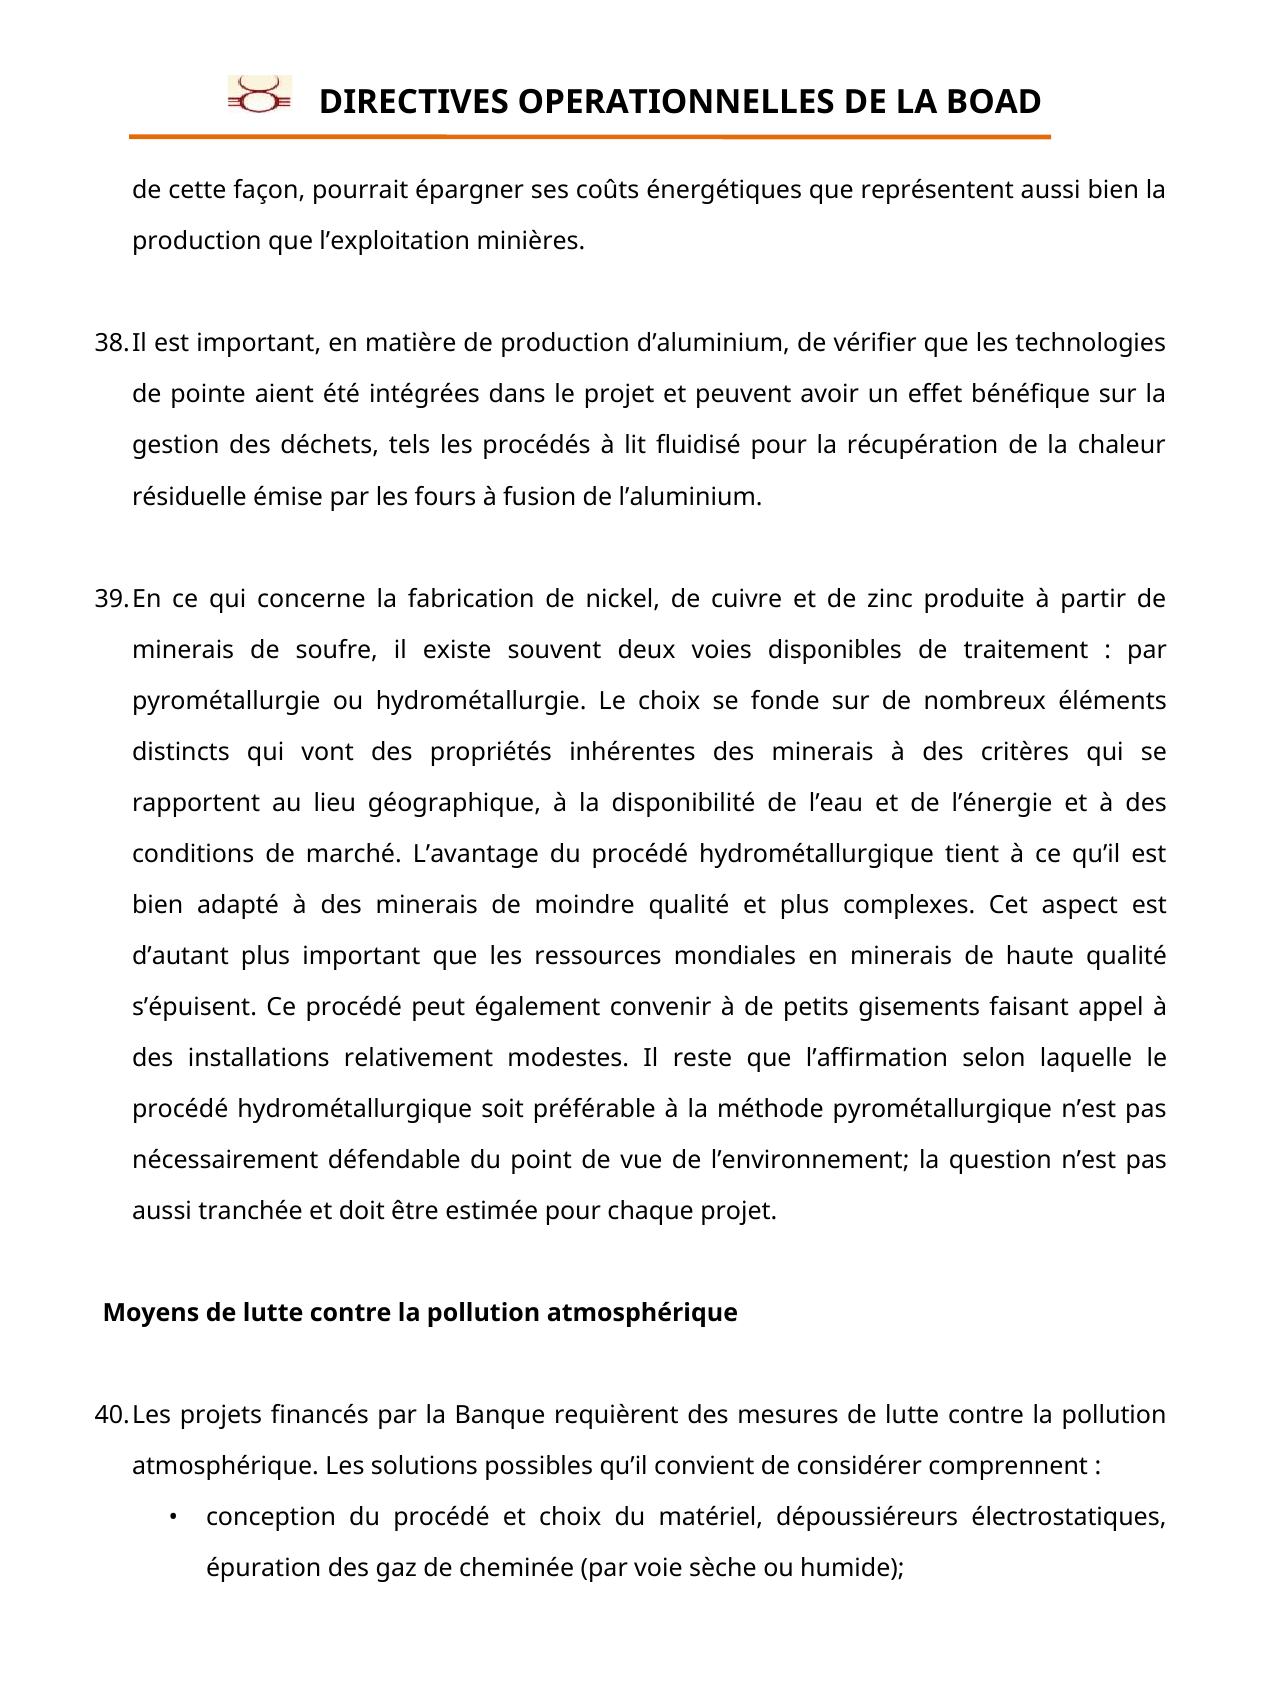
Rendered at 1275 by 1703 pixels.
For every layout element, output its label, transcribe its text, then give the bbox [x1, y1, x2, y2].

list En ce qui concerne la fabrication de nickel, de cuivre et de zinc produite à partir de minerais de soufre, il existe souvent deux voies disponibles de traitement : par pyrométallurgie ou hydrométallurgie. Le choix se fonde sur de nombreux éléments distincts qui vont des propriétés inhérentes des minerais à des critères qui se rapportent au lieu géographique, à la disponibilité de l’eau et de l’énergie et à des conditions de marché. L’avantage du procédé hydrométallurgique tient à ce qu’il est bien adapté à des minerais de moindre qualité et plus complexes. Cet aspect est d’autant plus important que les ressources mondiales en minerais de haute qualité s’épuisent. Ce procédé peut également convenir à de petits gisements faisant appel à des installations relativement modestes. Il reste que l’affirmation selon laquelle le procédé hydrométallurgique soit préférable à la méthode pyrométallurgique n’est pas nécessairement défendable du point de vue de l’environnement; la question n’est pas aussi tranchée et doit être estimée pour chaque projet. [94, 580, 1168, 1227]
list Il est important, en matière de production d’aluminium, de vérifier que les technologies de pointe aient été intégrées dans le projet et peuvent avoir un effet bénéfique sur la gestion des déchets, tels les procédés à lit fluidisé pour la récupération de la chaleur résiduelle émise par les fours à fusion de l’aluminium. [94, 325, 1168, 512]
list conception du procédé et choix du matériel, dépoussiéreurs électrostatiques, épuration des gaz de cheminée (par voie sèche ou humide); [168, 1499, 1168, 1584]
picture [227, 75, 293, 114]
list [94, 172, 1168, 257]
text Moyens de lutte contre la pollution atmosphérique [102, 1295, 1168, 1329]
list Les projets financés par la Banque requièrent des mesures de lutte contre la pollution atmosphérique. Les solutions possibles qu’il convient de considérer comprennent : [94, 1397, 1168, 1482]
